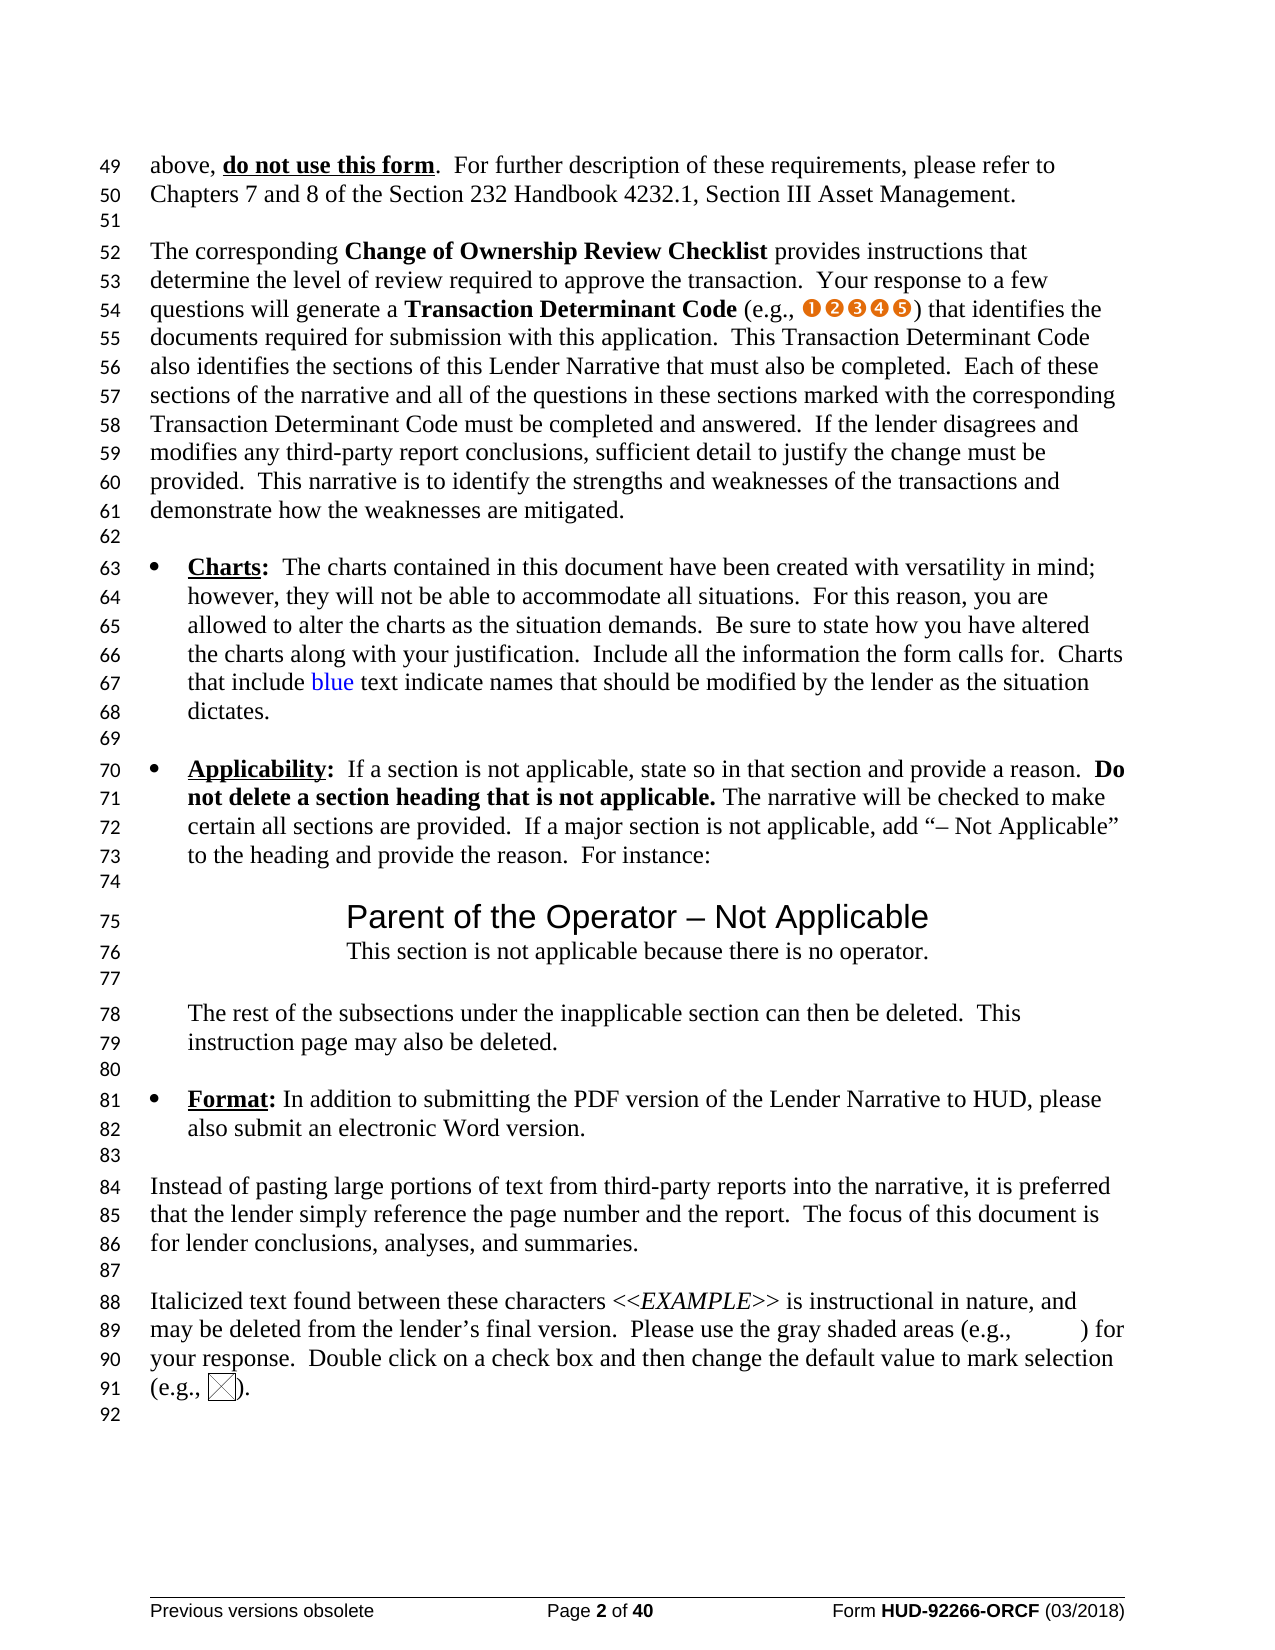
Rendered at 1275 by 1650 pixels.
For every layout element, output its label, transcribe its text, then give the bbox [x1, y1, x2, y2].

text Instead of pasting large portions of text from third-party reports into the narrative, it is preferred that the lender simply reference the page number and the report. The focus of this document is for lender conclusions, analyses, and summaries. [150, 1171, 1125, 1257]
text Parent of the Operator – Not Applicable [150, 897, 1125, 936]
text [150, 150, 1125, 207]
list Charts: The charts contained in this document have been created with versatility in mind; however, they will not be able to accommodate all situations. For this reason, you are allowed to alter the charts as the situation demands. Be sure to state how you have altered the charts along with your justification. Include all the information the form calls for. Charts that include blue text indicate names that should be modified by the lender as the situation dictates. [150, 552, 1125, 725]
list Format: In addition to submitting the PDF version of the Lender Narrative to HUD, please also submit an electronic Word version. [150, 1084, 1125, 1142]
text The corresponding Change of Ownership Review Checklist provides instructions that determine the level of review required to approve the transaction. Your response to a few questions will generate a Transaction Determinant Code (e.g., ) that identifies the documents required for submission with this application. This Transaction Determinant Code also identifies the sections of this Lender Narrative that must also be completed. Each of these sections of the narrative and all of the questions in these sections marked with the corresponding Transaction Determinant Code must be completed and answered. If the lender disagrees and modifies any third-party report conclusions, sufficient detail to justify the change must be provided. This narrative is to identify the strengths and weaknesses of the transactions and demonstrate how the weaknesses are mitigated. [150, 236, 1125, 524]
text Italicized text found between these characters <<EXAMPLE>> is instructional in nature, and may be deleted from the lender’s final version. Please use the gray shaded areas (e.g., ) for your response. Double click on a check box and then change the default value to mark selection (e.g., ). [150, 1286, 1125, 1401]
list Applicability: If a section is not applicable, state so in that section and provide a reason. Do not delete a section heading that is not applicable. The narrative will be checked to make certain all sections are provided. If a major section is not applicable, add “– Not Applicable” to the heading and provide the reason. For instance: [150, 754, 1125, 869]
text The rest of the subsections under the inapplicable section can then be deleted. This instruction page may also be deleted. [187, 998, 1125, 1056]
text This section is not applicable because there is no operator. [150, 936, 1125, 965]
